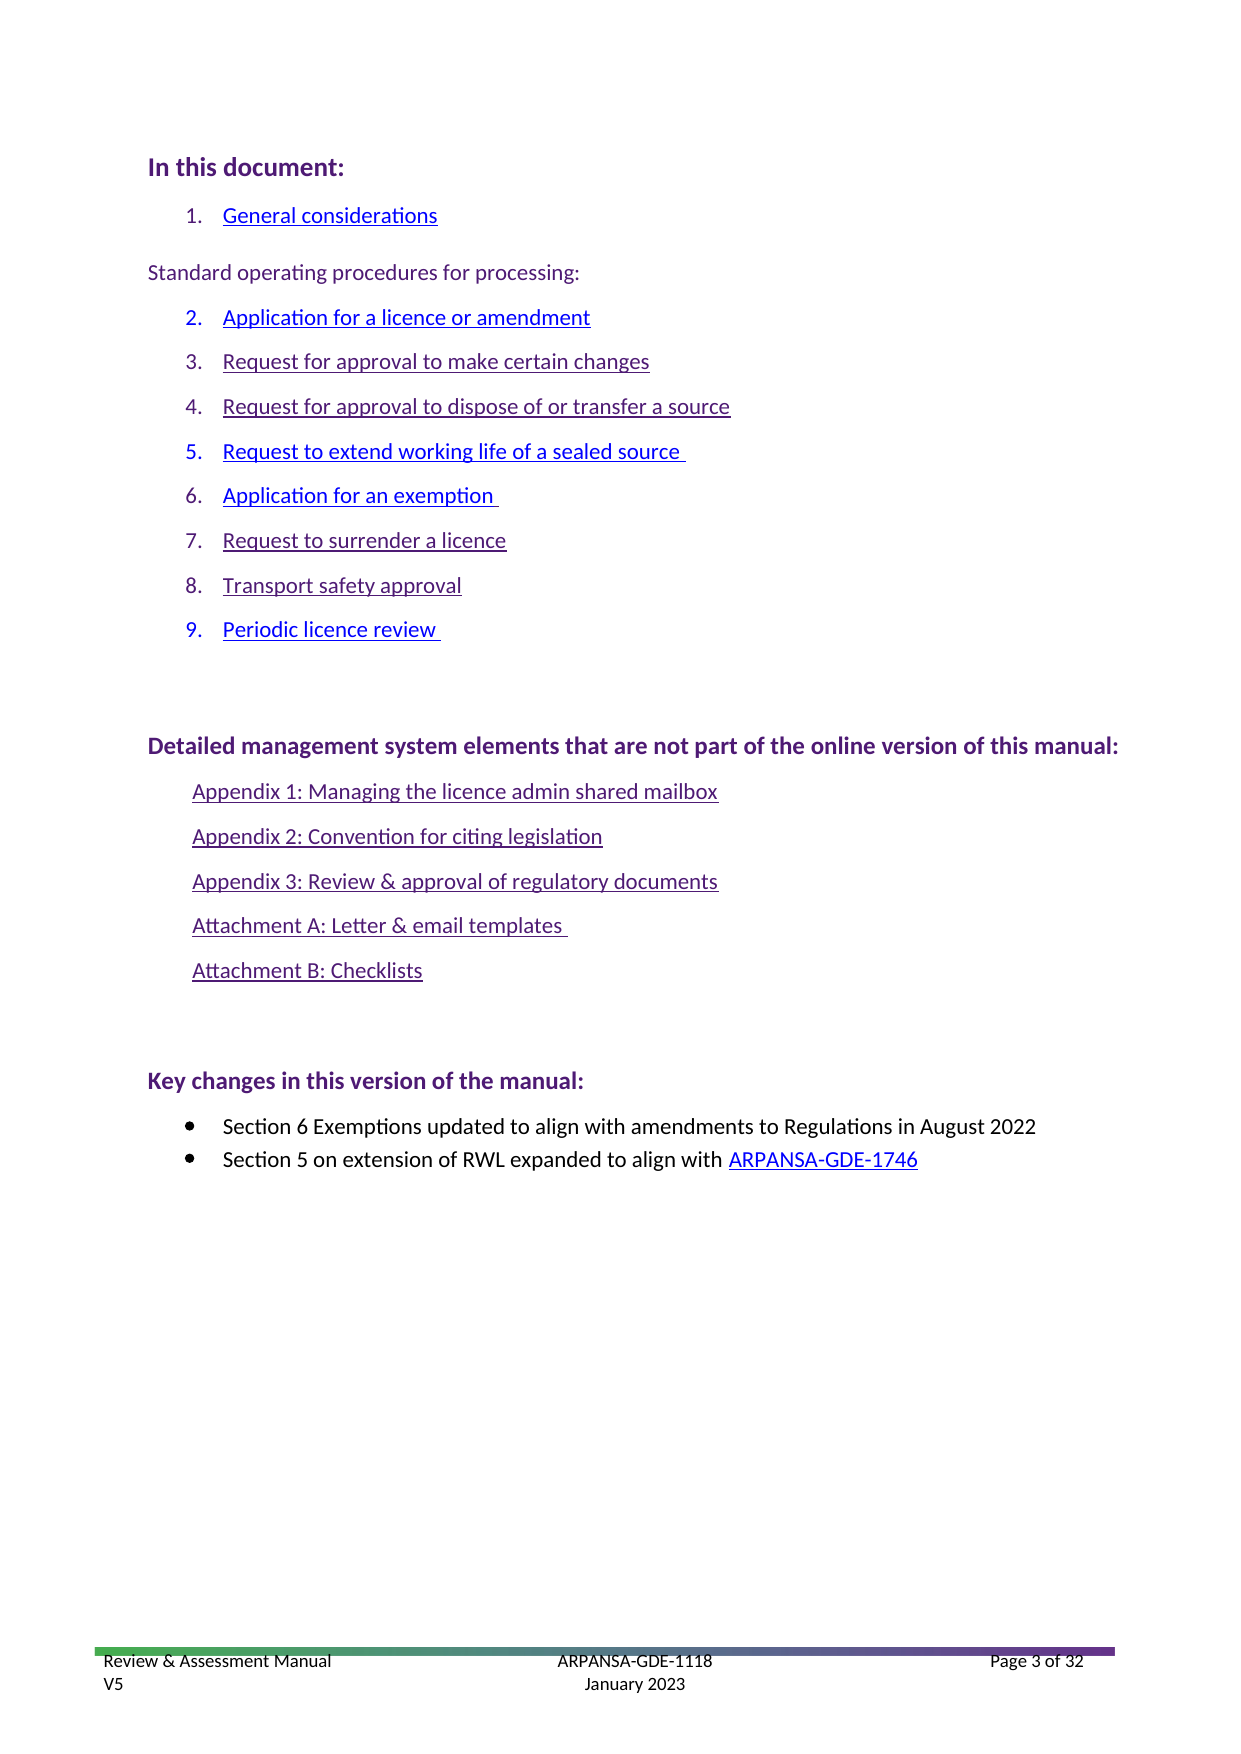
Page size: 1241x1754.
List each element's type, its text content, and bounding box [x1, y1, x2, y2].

list Request to surrender a licence [185, 526, 1122, 554]
text Attachment B: Checklists [192, 956, 1122, 984]
text Detailed management system elements that are not part of the online version of this manual: [148, 730, 1122, 760]
text Appendix 2: Convention for citing legislation [192, 822, 1122, 850]
text Key changes in this version of the manual: [148, 1065, 1122, 1096]
picture [94, 1647, 1115, 1656]
subtitle In this document: [148, 150, 1122, 183]
list Transport safety approval [185, 571, 1122, 599]
text Attachment A: Letter & email templates [192, 911, 1122, 939]
list Section 6 Exemptions updated to align with amendments to Regulations in August 2022 [185, 1112, 1122, 1141]
list Request to extend working life of a sealed source [185, 437, 1122, 465]
list Application for a licence or amendment [185, 303, 1122, 331]
list Application for an exemption [185, 481, 1122, 509]
list General considerations [185, 201, 1122, 229]
text Standard operating procedures for processing: [148, 258, 1122, 286]
list Periodic licence review [185, 616, 1122, 643]
list Request for approval to dispose of or transfer a source [185, 392, 1122, 420]
list Section 5 on extension of RWL expanded to align with ARPANSA-GDE-1746 [185, 1145, 1122, 1173]
text Appendix 1: Managing the licence admin shared mailbox [192, 777, 1122, 805]
list Request for approval to make certain changes [185, 347, 1122, 375]
text Appendix 3: Review & approval of regulatory documents [192, 867, 1122, 895]
